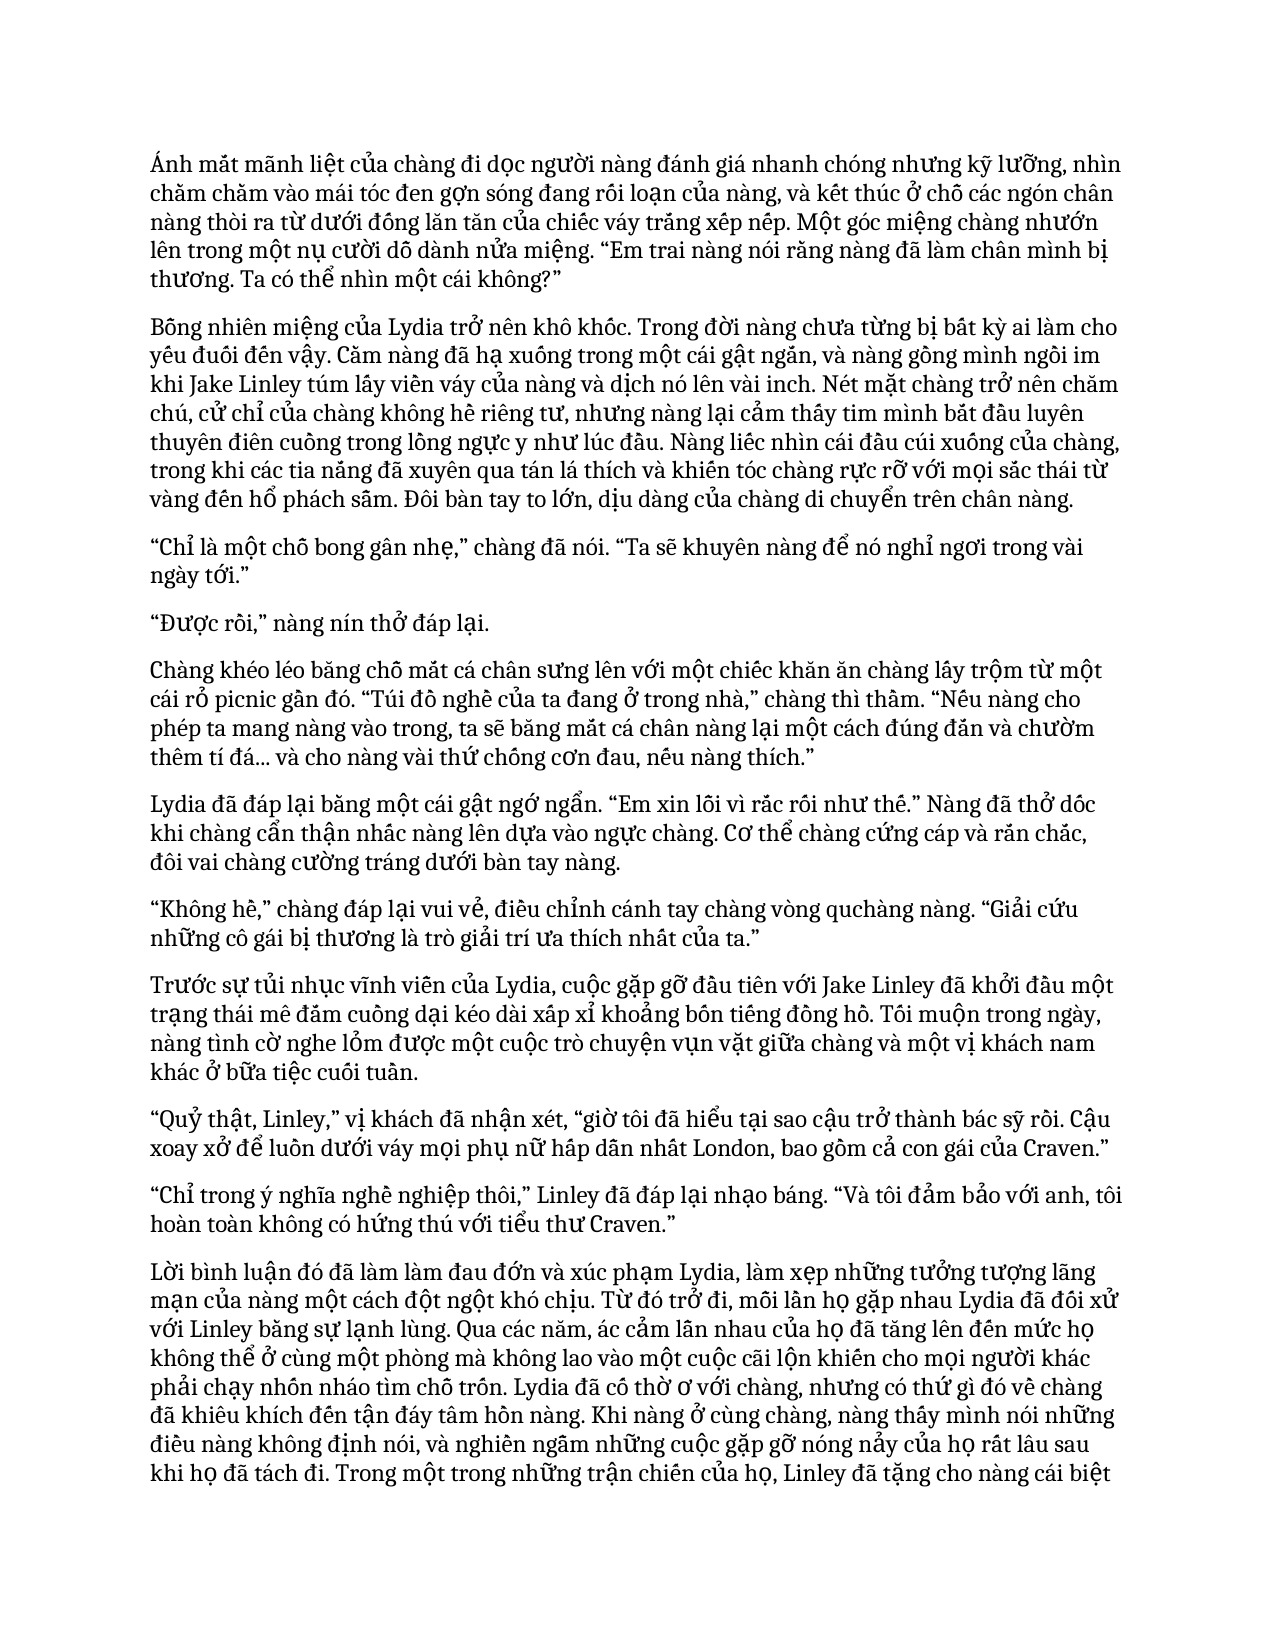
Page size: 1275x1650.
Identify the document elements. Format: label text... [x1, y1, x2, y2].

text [150, 1257, 1125, 1487]
text Trước sự tủi nhục vĩnh viễn của Lydia, cuộc gặp gỡ đầu tiên với Jake Linley đã khởi đầu một trạng thái mê đắm cuồng dại kéo dài xấp xỉ khoảng bốn tiếng đồng hồ. Tối muộn trong ngày, nàng tình cờ nghe lỏm được một cuộc trò chuyện vụn vặt giữa chàng và một vị khách nam khác ở bữa tiệc cuối tuần. [150, 971, 1125, 1086]
text Bỗng nhiên miệng của Lydia trở nên khô khốc. Trong đời nàng chưa từng bị bất kỳ ai làm cho yếu đuối đến vậy. Cằm nàng đã hạ xuống trong một cái gật ngắn, và nàng gồng mình ngồi im khi Jake Linley túm lấy viền váy của nàng và dịch nó lên vài inch. Nét mặt chàng trở nên chăm chú, cử chỉ của chàng không hề riêng tư, nhưng nàng lại cảm thấy tim mình bắt đầu luyên thuyên điên cuồng trong lồng ngực y như lúc đầu. Nàng liếc nhìn cái đầu cúi xuống của chàng, trong khi các tia nắng đã xuyên qua tán lá thích và khiến tóc chàng rực rỡ với mọi sắc thái từ vàng đến hổ phách sẫm. Đôi bàn tay to lớn, dịu dàng của chàng di chuyển trên chân nàng. [150, 312, 1125, 514]
text Chàng khéo léo băng chỗ mắt cá chân sưng lên với một chiếc khăn ăn chàng lấy trộm từ một cái rỏ picnic gần đó. “Túi đồ nghề của ta đang ở trong nhà,” chàng thì thầm. “Nếu nàng cho phép ta mang nàng vào trong, ta sẽ băng mắt cá chân nàng lại một cách đúng đắn và chườm thêm tí đá... và cho nàng vài thứ chống cơn đau, nếu nàng thích.” [150, 656, 1125, 771]
text Ánh mắt mãnh liệt của chàng đi dọc người nàng đánh giá nhanh chóng nhưng kỹ lưỡng, nhìn chằm chằm vào mái tóc đen gợn sóng đang rối loạn của nàng, và kết thúc ở chỗ các ngón chân nàng thòi ra từ dưới đống lăn tăn của chiếc váy trắng xếp nếp. Một góc miệng chàng nhướn lên trong một nụ cười dỗ dành nửa miệng. “Em trai nàng nói rằng nàng đã làm chân mình bị thương. Ta có thể nhìn một cái không?” [150, 150, 1125, 294]
text “Quỷ thật, Linley,” vị khách đã nhận xét, “giờ tôi đã hiểu tại sao cậu trở thành bác sỹ rồi. Cậu xoay xở để luồn dưới váy mọi phụ nữ hấp dẫn nhất London, bao gồm cả con gái của Craven.” [150, 1105, 1125, 1162]
text “Được rồi,” nàng nín thở đáp lại. [150, 609, 1125, 637]
text “Chỉ là một chỗ bong gân nhẹ,” chàng đã nói. “Ta sẽ khuyên nàng để nó nghỉ ngơi trong vài ngày tới.” [150, 532, 1125, 590]
text “Chỉ trong ý nghĩa nghề nghiệp thôi,” Linley đã đáp lại nhạo báng. “Và tôi đảm bảo với anh, tôi hoàn toàn không có hứng thú với tiểu thư Craven.” [150, 1181, 1125, 1239]
text “Không hề,” chàng đáp lại vui vẻ, điều chỉnh cánh tay chàng vòng quchàng nàng. “Giải cứu những cô gái bị thương là trò giải trí ưa thích nhất của ta.” [150, 895, 1125, 952]
text Lydia đã đáp lại bằng một cái gật ngớ ngẩn. “Em xin lỗi vì rắc rối như thế.” Nàng đã thở dốc khi chàng cẩn thận nhấc nàng lên dựa vào ngực chàng. Cơ thể chàng cứng cáp và rắn chắc, đôi vai chàng cường tráng dưới bàn tay nàng. [150, 790, 1125, 876]
